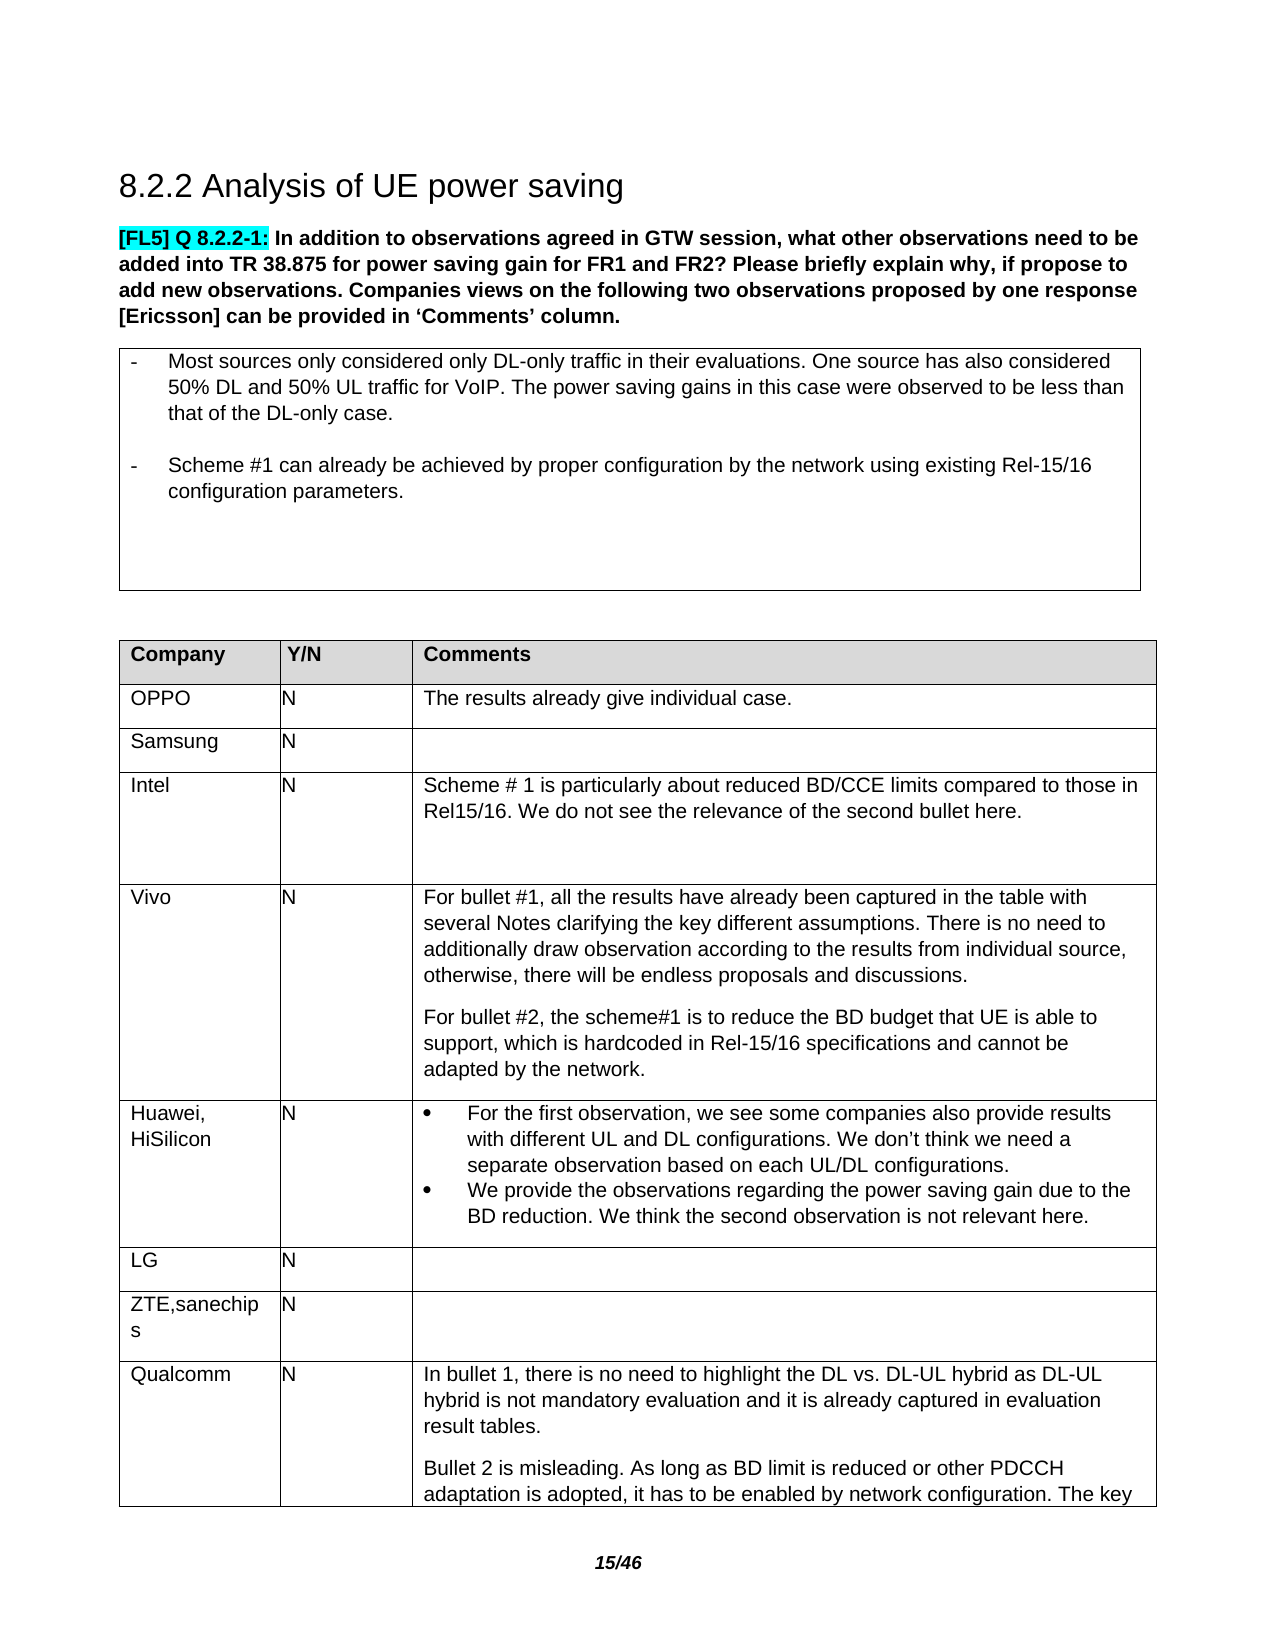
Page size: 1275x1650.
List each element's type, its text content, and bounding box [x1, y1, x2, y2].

table_cell [413, 1248, 1156, 1291]
table_cell N [281, 1362, 412, 1506]
table_cell ZTE,sanechips [120, 1292, 280, 1361]
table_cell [413, 1362, 1156, 1506]
table_cell N [281, 1292, 412, 1361]
table_cell Intel [120, 773, 280, 884]
table_header Comments [413, 641, 1156, 684]
table_cell For bullet #1, all the results have already been captured in the table with several Notes clarifying the key different assumptions. There is no need to additionally draw observation according to the results from individual source, otherwise, there will be endless proposals and discussions. For bullet #2, the scheme#1 is to reduce the BD budget that UE is able to support, which is hardcoded in Rel-15/16 specifications and cannot be adapted by the network. [413, 885, 1156, 1100]
table_cell N [281, 773, 412, 884]
table_header Company [120, 641, 280, 684]
table_cell The results already give individual case. [413, 685, 1156, 728]
table_cell Qualcomm [120, 1362, 280, 1506]
table_cell Scheme # 1 is particularly about reduced BD/CCE limits compared to those in Rel15/16. We do not see the relevance of the second bullet here. [413, 773, 1156, 884]
table_header Y/N [281, 641, 412, 684]
table_cell N [281, 1101, 412, 1247]
table_cell Samsung [120, 729, 280, 772]
subtitle 8.2.2 Analysis of UE power saving [118, 166, 1156, 204]
table_cell N [281, 1248, 412, 1291]
table_cell N [281, 729, 412, 772]
table_cell OPPO [120, 685, 280, 728]
table_cell [413, 729, 1156, 772]
table_cell Huawei, HiSilicon [120, 1101, 280, 1247]
table_cell N [281, 885, 412, 1100]
text [FL5] Q 8.2.2-1: In addition to observations agreed in GTW session, what other observations need to be added into TR 38.875 for power saving gain for FR1 and FR2? Please briefly explain why, if propose to add new observations. Companies views on the following two observations proposed by one response [Ericsson] can be provided in ‘Comments’ column. [118, 226, 1156, 327]
table_cell [413, 1292, 1156, 1361]
table_cell LG [120, 1248, 280, 1291]
table_header Most sources only considered only DL-only traffic in their evaluations. One source has also considered 50% DL and 50% UL traffic for VoIP. The power saving gains in this case were observed to be less than that of the DL-only case. Scheme #1 can already be achieved by proper configuration by the network using existing Rel-15/16 configuration parameters. [120, 349, 1140, 589]
table_cell N [281, 685, 412, 728]
table_cell Vivo [120, 885, 280, 1100]
table_cell For the first observation, we see some companies also provide results with different UL and DL configurations. We don’t think we need a separate observation based on each UL/DL configurations. We provide the observations regarding the power saving gain due to the BD reduction. We think the second observation is not relevant here. [413, 1101, 1156, 1247]
